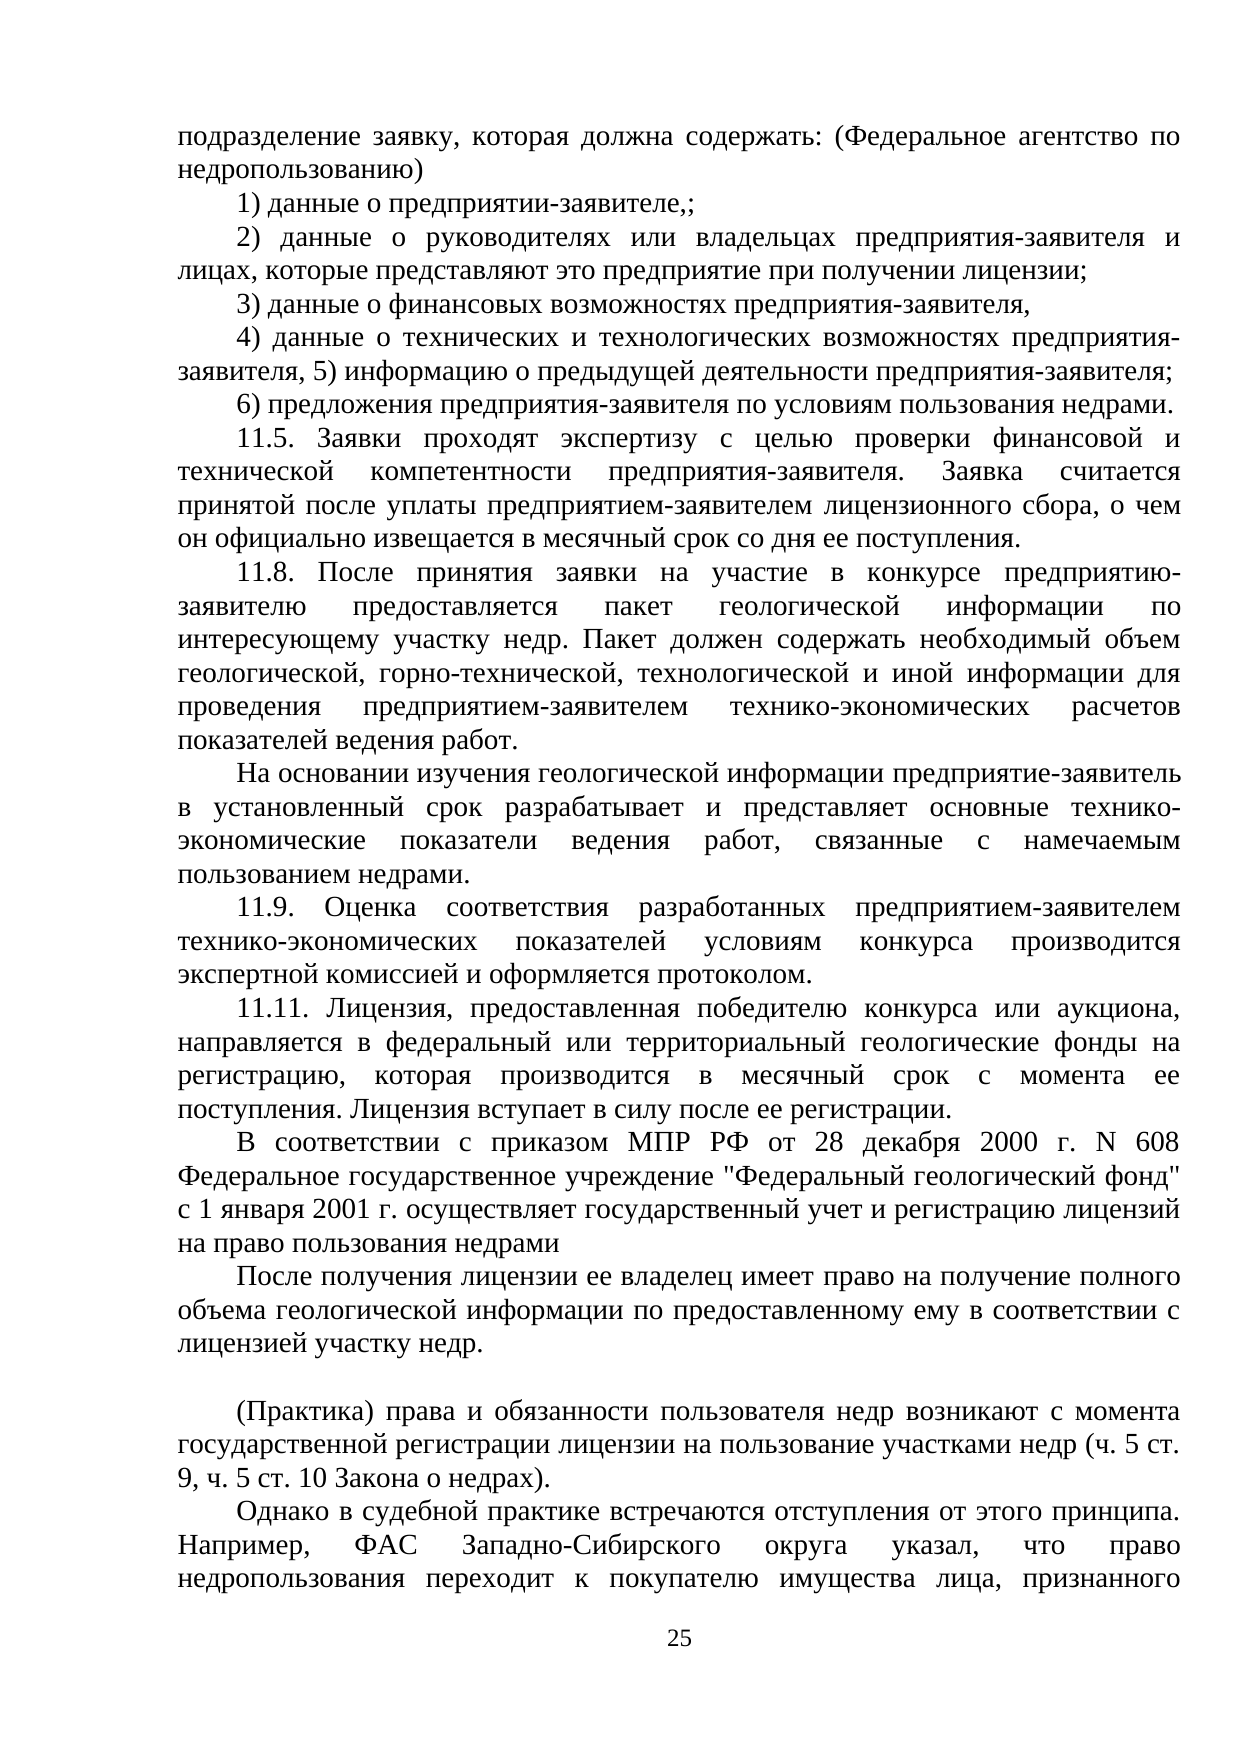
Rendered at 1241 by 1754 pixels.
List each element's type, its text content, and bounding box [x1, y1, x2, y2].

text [177, 1493, 1181, 1594]
text 11.9. Оценка соответствия разработанных предприятием-заявителем технико-экономических показателей условиям конкурса производится экспертной комиссией и оформляется протоколом. [177, 889, 1181, 990]
text 11.11. Лицензия, предоставленная победителю конкурса или аукциона, направляется в федеральный или территориальный геологические фонды на регистрацию, которая производится в месячный срок с момента ее поступления. Лицензия вступает в силу после ее регистрации. [177, 990, 1181, 1124]
text 3) данные о финансовых возможностях предприятия-заявителя, [177, 286, 1181, 319]
text 11.5. Заявки проходят экспертизу с целью проверки финансовой и технической компетентности предприятия-заявителя. Заявка считается принятой после уплаты предприятием-заявителем лицензионного сбора, о чем он официально извещается в месячный срок со дня ее поступления. [177, 420, 1181, 554]
text (Практика) права и обязанности пользователя недр возникают с момента государственной регистрации лицензии на пользование участками недр (ч. 5 ст. 9, ч. 5 ст. 10 Закона о недрах). [177, 1393, 1181, 1493]
text В соответствии с приказом МПР РФ от 28 декабря . N 608 Федеральное государственное учреждение "Федеральный геологический фонд" с 1 января . осуществляет государственный учет и регистрацию лицензий на право пользования недрами [177, 1124, 1181, 1258]
text На основании изучения геологической информации предприятие-заявитель в установленный срок разрабатывает и представляет основные технико-экономические показатели ведения работ, связанные с намечаемым пользованием недрами. [177, 755, 1181, 889]
text 6) предложения предприятия-заявителя по условиям пользования недрами. [177, 386, 1181, 420]
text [177, 118, 1181, 185]
text 11.8. После принятия заявки на участие в конкурсе предприятию-заявителю предоставляется пакет геологической информации по интересующему участку недр. Пакет должен содержать необходимый объем геологической, горно-технической, технологической и иной информации для проведения предприятием-заявителем технико-экономических расчетов показателей ведения работ. [177, 554, 1181, 755]
text 1) данные о предприятии-заявителе,; [177, 185, 1181, 219]
text 4) данные о технических и технологических возможностях предприятия-заявителя, 5) информацию о предыдущей деятельности предприятия-заявителя; [177, 319, 1181, 386]
text После получения лицензии ее владелец имеет право на получение полного объема геологической информации по предоставленному ему в соответствии с лицензией участку недр. [177, 1258, 1181, 1359]
text 2) данные о руководителях или владельцах предприятия-заявителя и лицах, которые представляют это предприятие при получении лицензии; [177, 219, 1181, 286]
